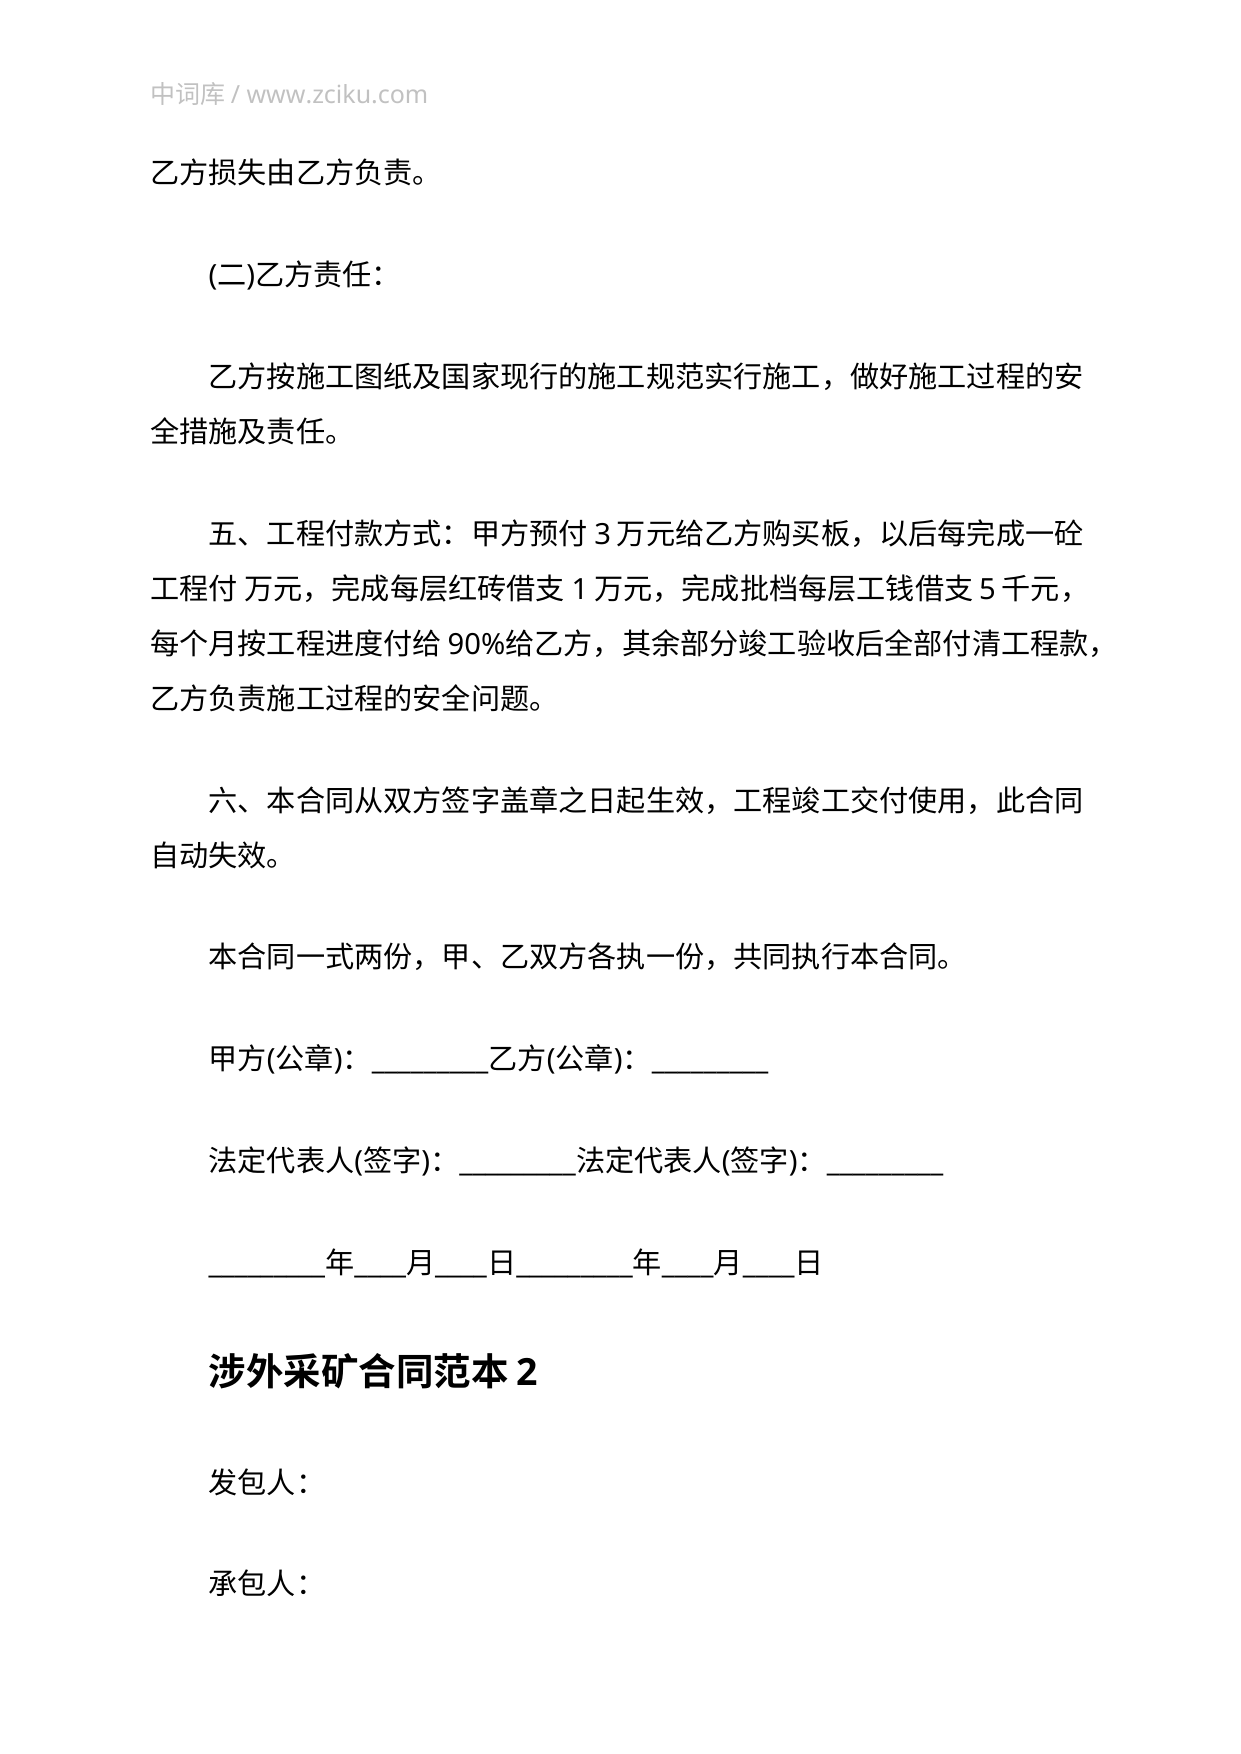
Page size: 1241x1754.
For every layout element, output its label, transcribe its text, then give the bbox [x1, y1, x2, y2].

text 五、工程付款方式：甲方预付 3万元给乙方购买板，以后每完成一砼工程付 万元，完成每层红砖借支 1万元，完成批档每层工钱借支5千元，每个月按工程进度付给90%给乙方，其余部分竣工验收后全部付清工程款，乙方负责施工过程的安全问题。 [150, 510, 1090, 718]
text 发包人： [150, 1459, 1090, 1501]
text 本合同一式两份，甲、乙双方各执一份，共同执行本合同。 [150, 934, 1090, 976]
text 承包人： [150, 1561, 1090, 1603]
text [150, 150, 1090, 192]
text 乙方按施工图纸及国家现行的施工规范实行施工，做好施工过程的安全措施及责任。 [150, 354, 1090, 451]
text 涉外采矿合同范本2 [150, 1342, 1090, 1396]
text _________年____月____日_________年____月____日 [150, 1239, 1090, 1282]
text 法定代表人(签字)：_________法定代表人(签字)：_________ [150, 1138, 1090, 1180]
text 甲方(公章)：_________乙方(公章)：_________ [150, 1036, 1090, 1078]
text 六、本合同从双方签字盖章之日起生效，工程竣工交付使用，此合同自动失效。 [150, 777, 1090, 874]
text (二)乙方责任： [150, 252, 1090, 294]
